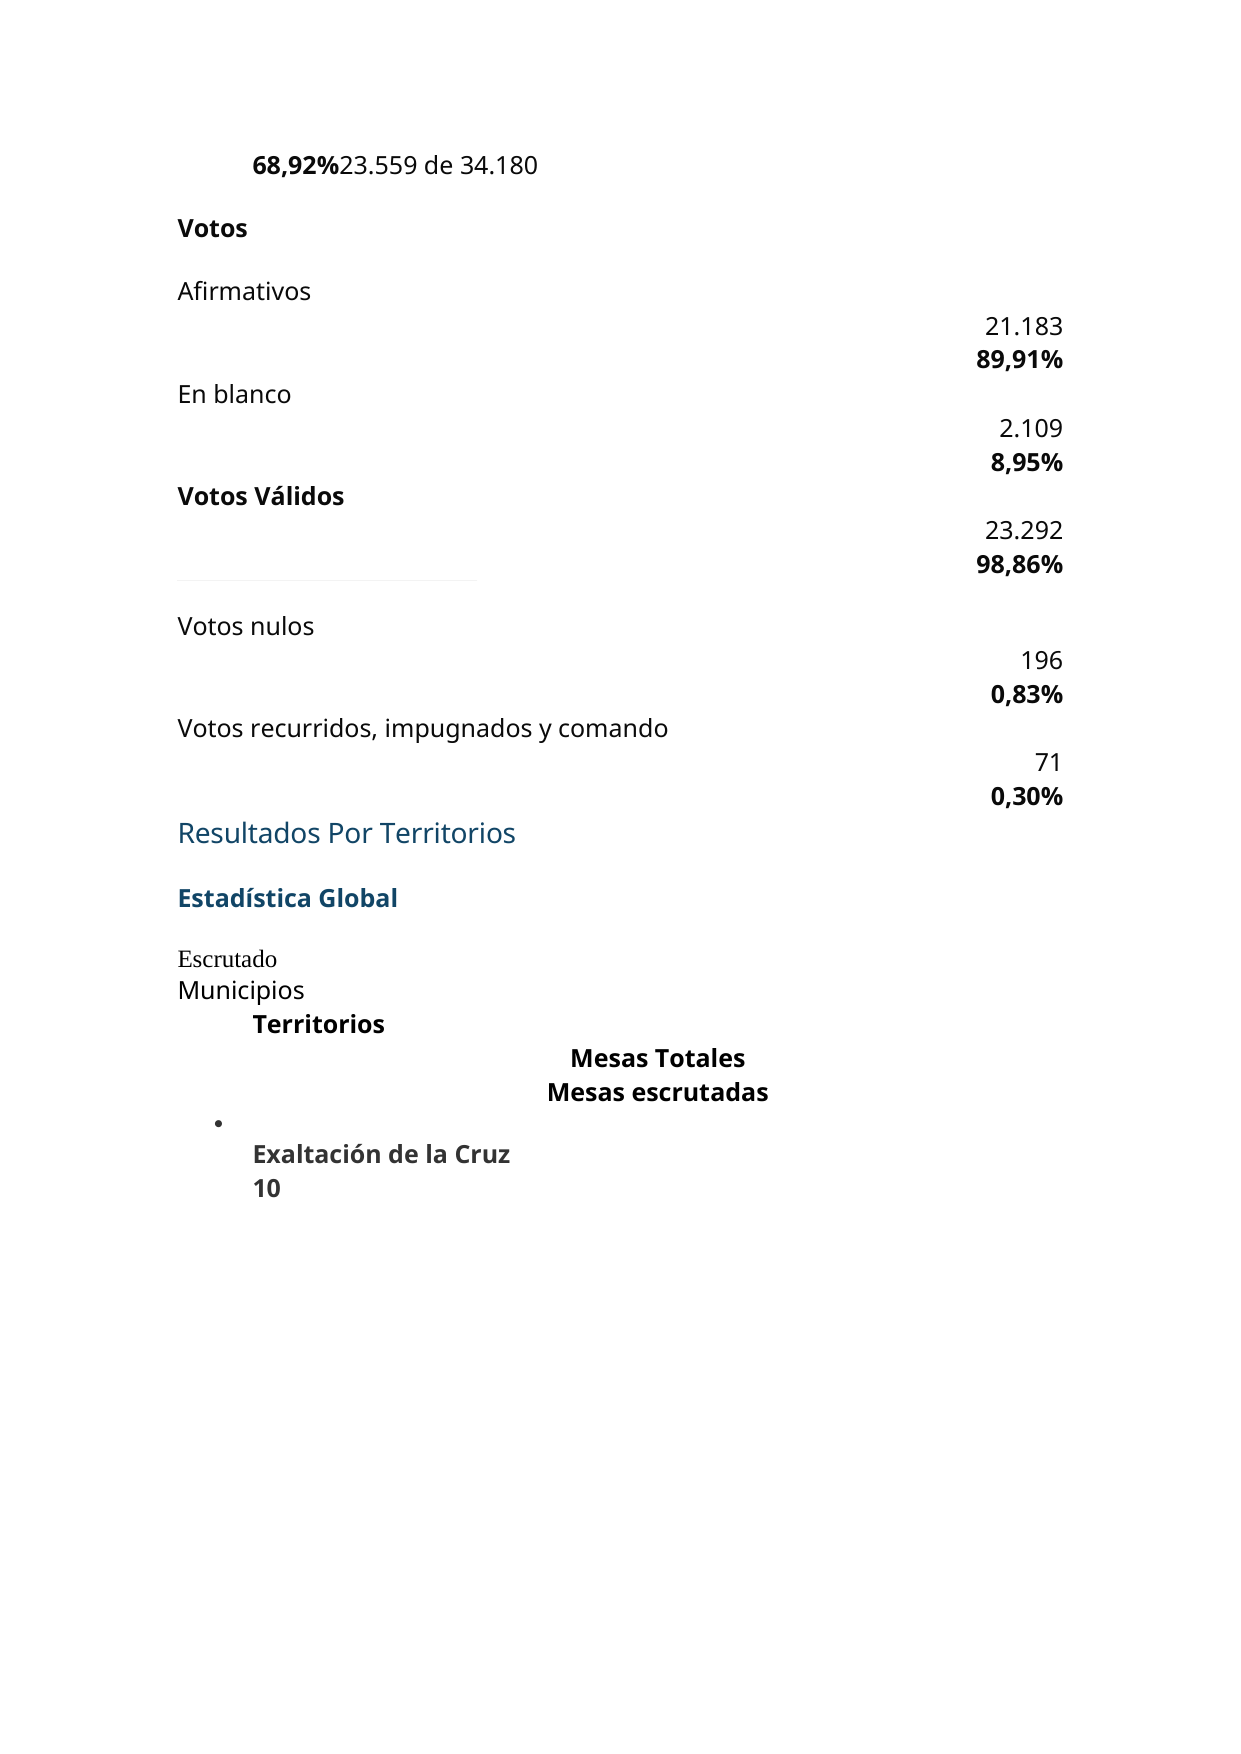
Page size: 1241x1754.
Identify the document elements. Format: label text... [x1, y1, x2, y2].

text Votos [177, 211, 1063, 245]
text 23.292 [177, 512, 1063, 547]
text Estadística Global [177, 881, 1063, 914]
text Votos Válidos [177, 478, 1063, 512]
text Resultados Por Territorios [177, 813, 1063, 851]
text Territorios [252, 1007, 1063, 1041]
text 21.183 [177, 308, 1063, 342]
text 8,95% [177, 444, 1063, 478]
text Mesas escrutadas [252, 1075, 1063, 1109]
text Escrutado [177, 944, 1063, 972]
text 0,30% [177, 779, 1063, 813]
text 71 [177, 745, 1063, 779]
text 0,83% [177, 677, 1063, 711]
text Municipios [177, 972, 1063, 1007]
text 10 [252, 1171, 1063, 1205]
text Exaltación de la Cruz [252, 1137, 1063, 1171]
text En blanco [177, 376, 1063, 410]
text Afirmativos [177, 274, 1063, 308]
text 196 [177, 643, 1063, 677]
text Votos nulos [177, 609, 1063, 643]
text 89,91% [177, 342, 1063, 376]
text 2.109 [177, 410, 1063, 444]
text 98,86% [177, 547, 1063, 581]
text 68,92%23.559 de 34.180 [252, 148, 1063, 182]
text Mesas Totales [252, 1041, 1063, 1075]
text Votos recurridos, impugnados y comando [177, 711, 1063, 745]
